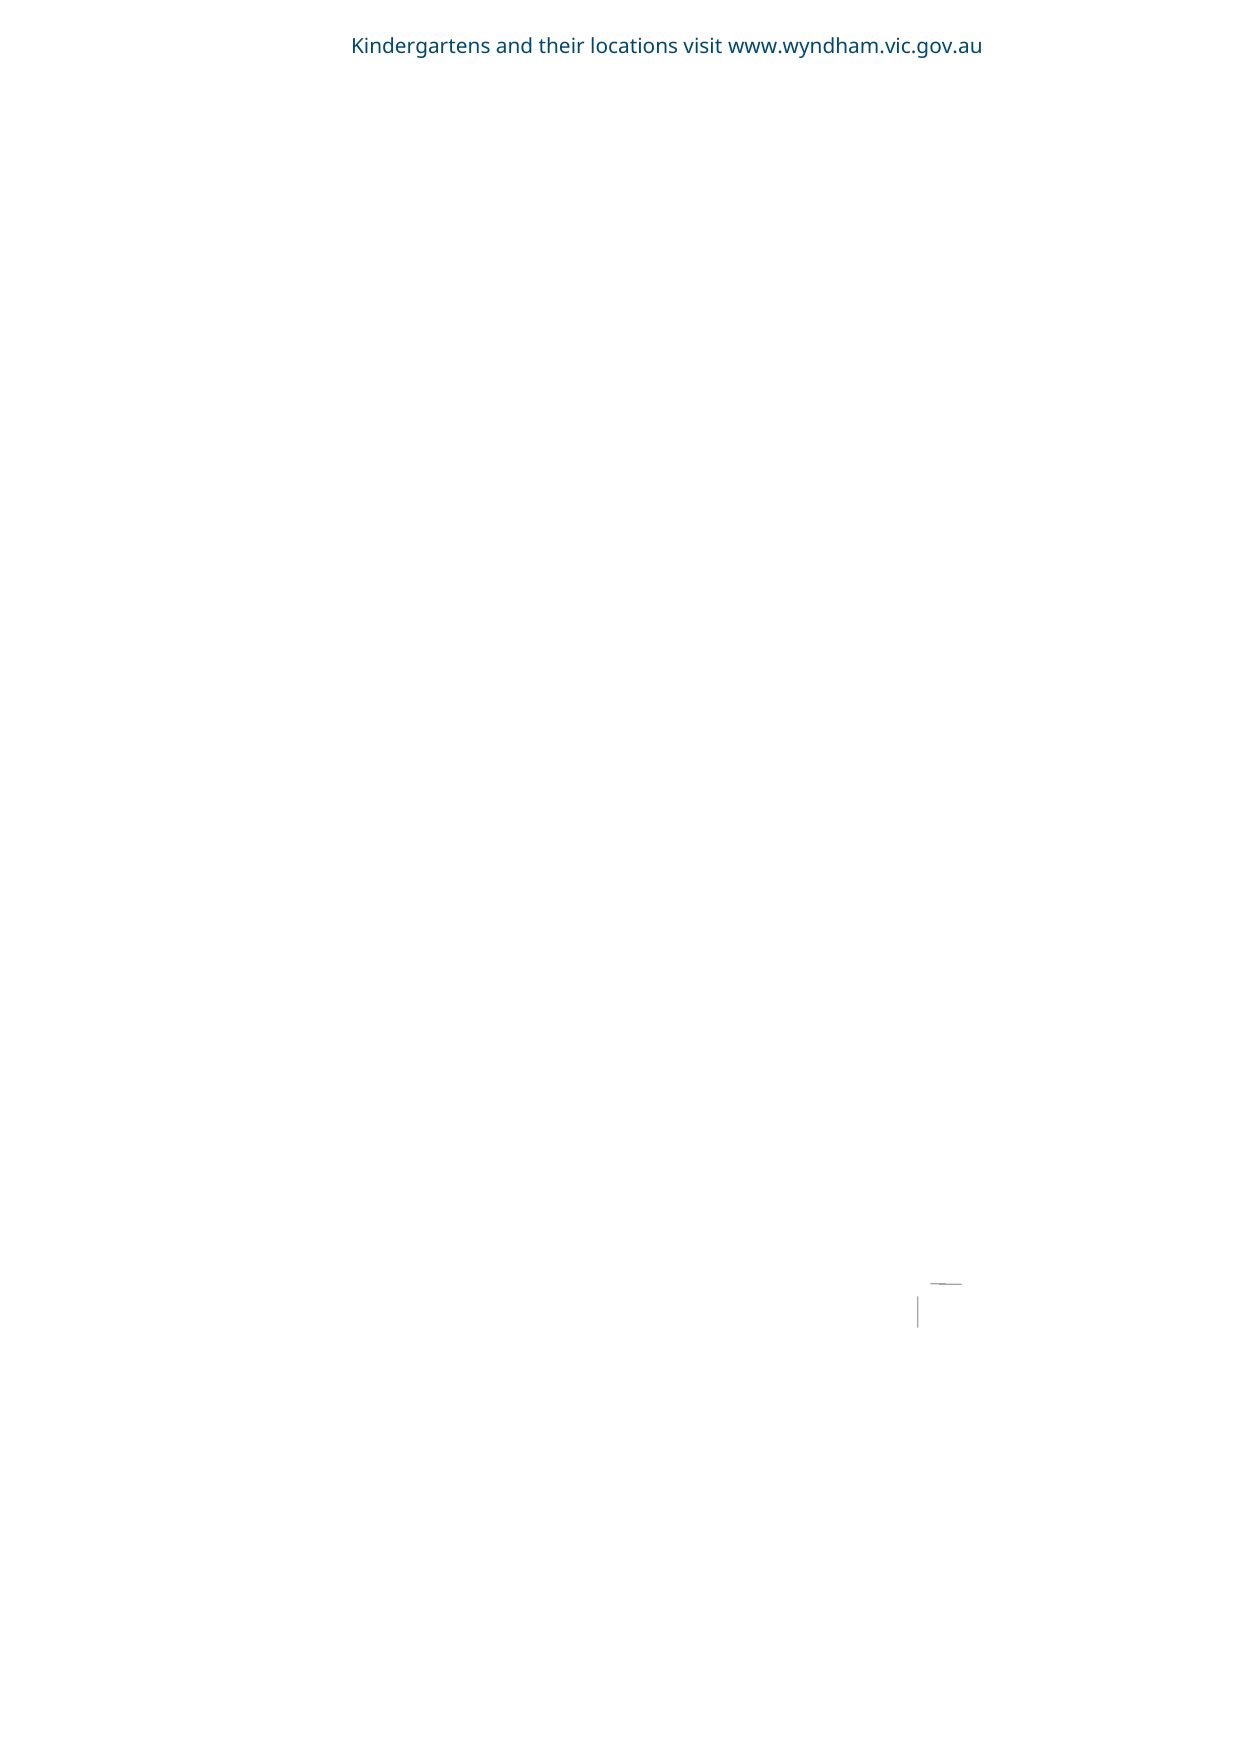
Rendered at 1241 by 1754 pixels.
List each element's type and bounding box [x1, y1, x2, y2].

text [261, 31, 1073, 60]
